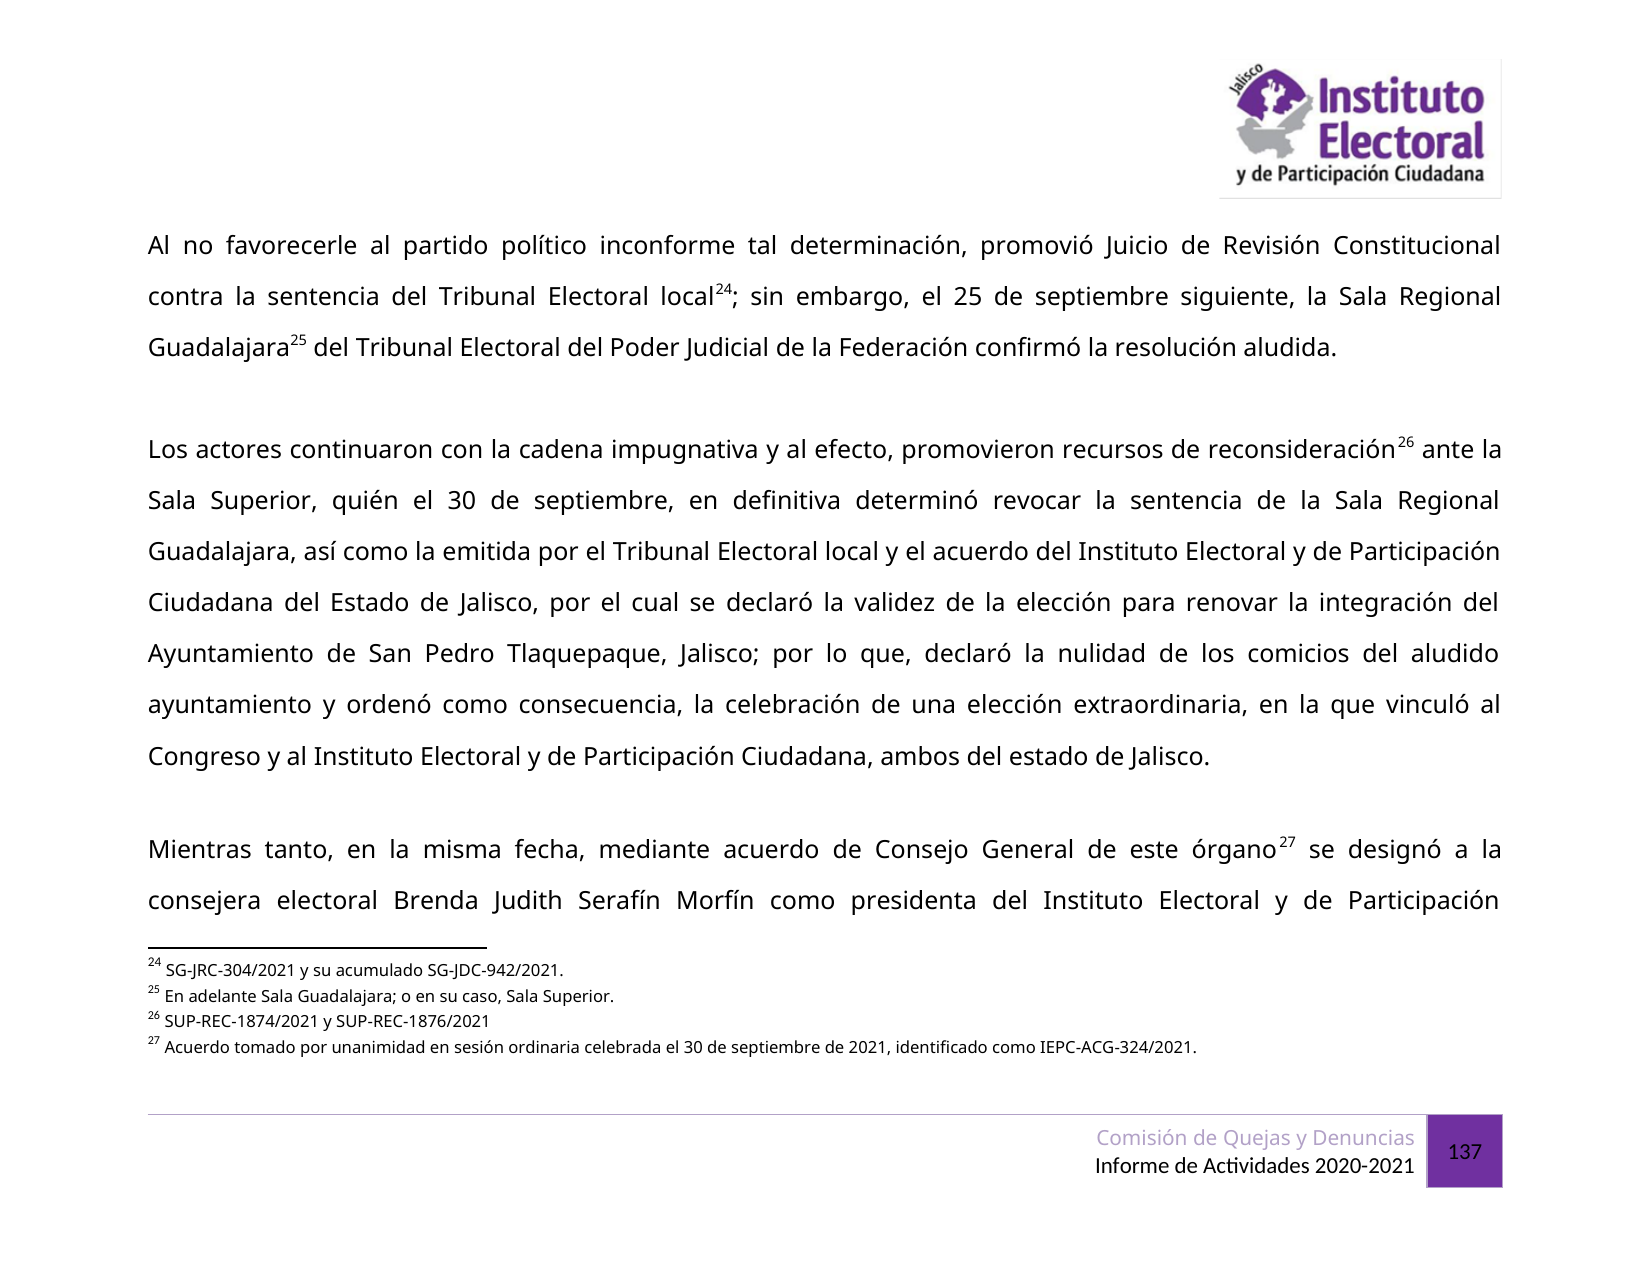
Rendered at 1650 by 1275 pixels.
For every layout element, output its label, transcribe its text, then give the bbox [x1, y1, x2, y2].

text Al no favorecerle al partido político inconforme tal determinación, promovió Juicio de Revisión Constitucional contra la sentencia del Tribunal Electoral local; sin embargo, el 25 de septiembre siguiente, la Sala Regional Guadalajara del Tribunal Electoral del Poder Judicial de la Federación confirmó la resolución aludida. [148, 228, 1502, 364]
text Los actores continuaron con la cadena impugnativa y al efecto, promovieron recursos de reconsideración ante la Sala Superior, quién el 30 de septiembre, en definitiva determinó revocar la sentencia de la Sala Regional Guadalajara, así como la emitida por el Tribunal Electoral local y el acuerdo del Instituto Electoral y de Participación Ciudadana del Estado de Jalisco, por el cual se declaró la validez de la elección para renovar la integración del Ayuntamiento de San Pedro Tlaquepaque, Jalisco; por lo que, declaró la nulidad de los comicios del aludido ayuntamiento y ordenó como consecuencia, la celebración de una elección extraordinaria, en la que vinculó al Congreso y al Instituto Electoral y de Participación Ciudadana, ambos del estado de Jalisco. [148, 432, 1502, 772]
picture [1219, 59, 1503, 200]
